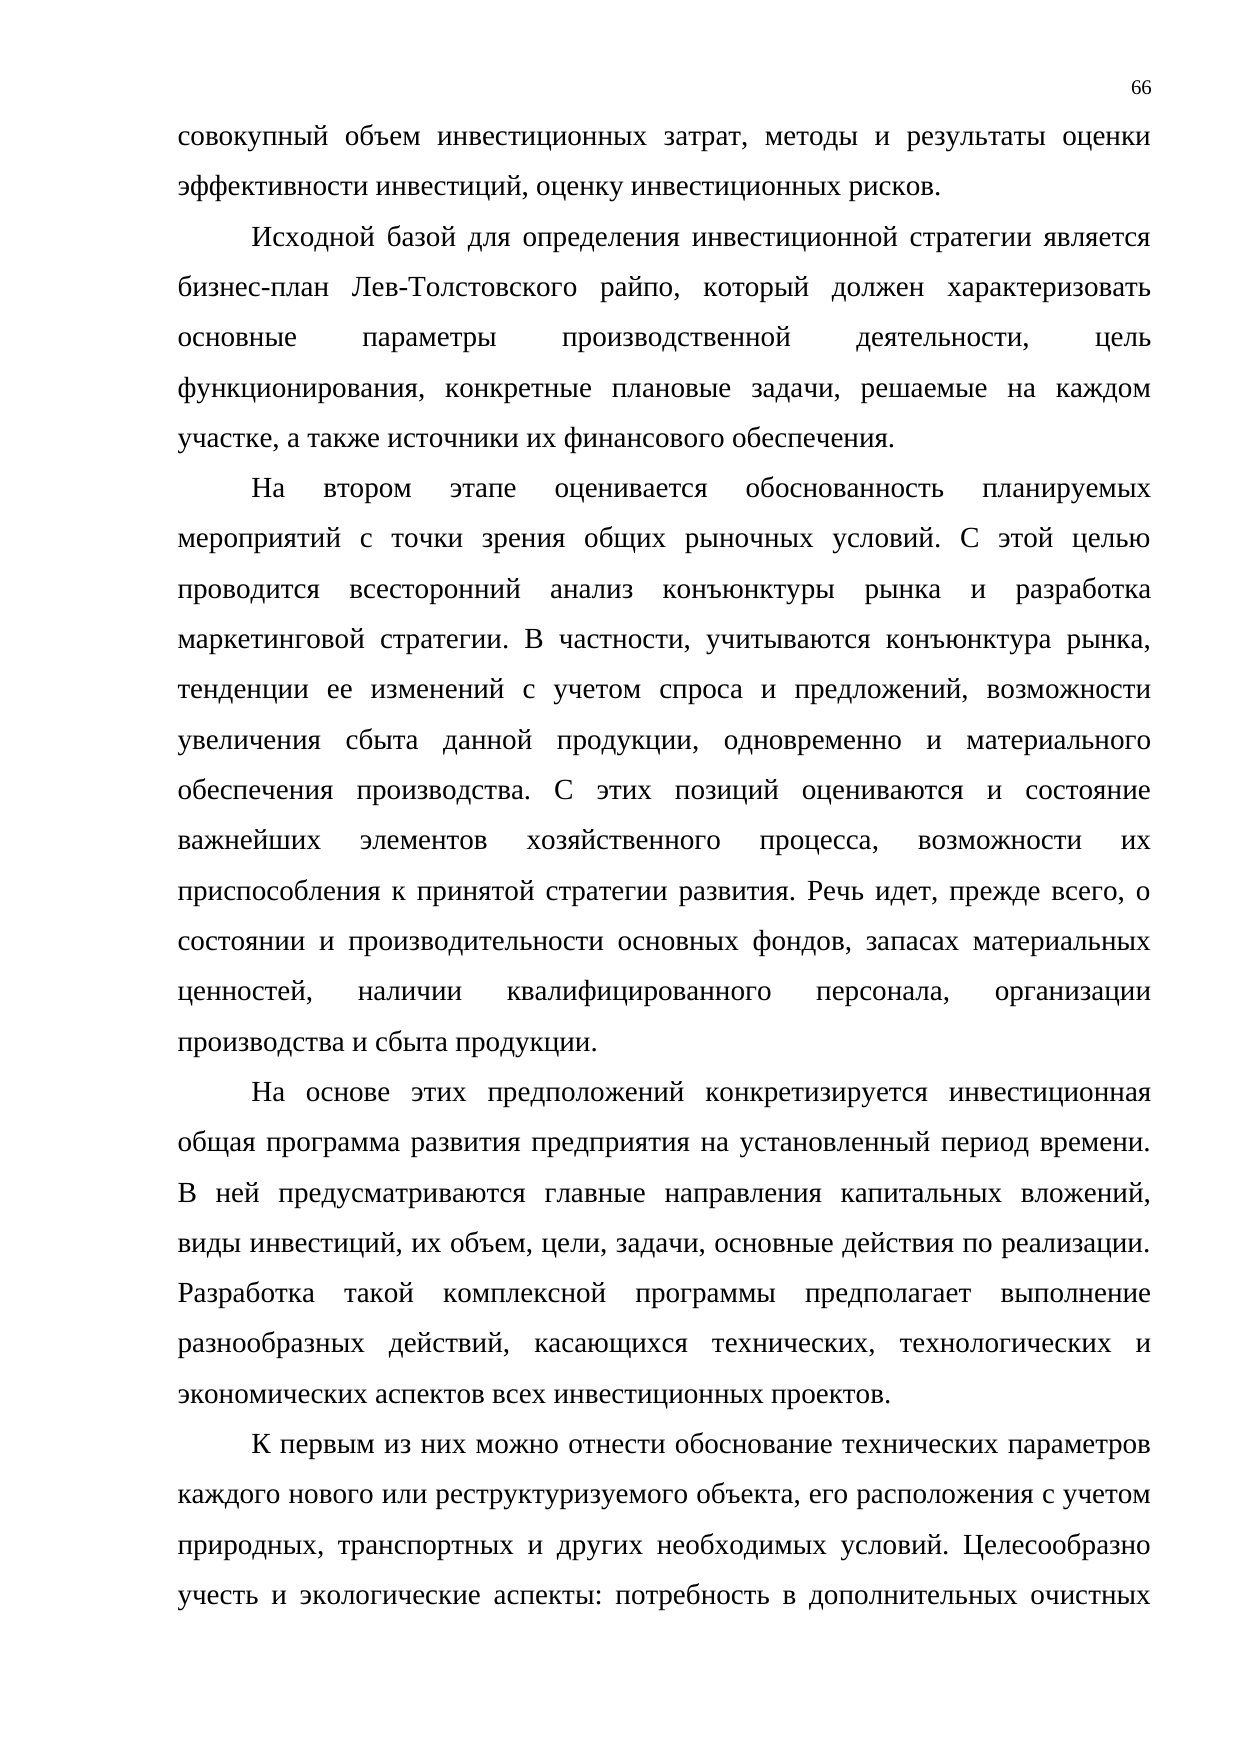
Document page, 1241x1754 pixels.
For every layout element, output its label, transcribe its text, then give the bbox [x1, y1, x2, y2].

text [177, 118, 1152, 202]
text На втором этапе оценивается обоснованность планируемых мероприятий с точки зрения общих рыночных условий. С этой целью проводится всесторонний анализ конъюнктуры рынка и разработка маркетинговой стратегии. В частности, учитываются конъюнктура рынка, тенденции ее изменений с учетом спроса и предложений, возможности увеличения сбыта данной продукции, одновременно и материального обеспечения производства. С этих позиций оцениваются и состояние важнейших элементов хозяйственного процесса, возможности их приспособления к принятой стратегии развития. Речь идет, прежде всего, о состоянии и производительности основных фондов, запасах материальных ценностей, наличии квалифицированного персонала, организации производства и сбыта продукции. [177, 470, 1152, 1057]
text Исходной базой для определения инвестиционной стратегии является бизнес-план Лев-Толстовского райпо, который должен характеризовать основные параметры производственной деятельности, цель функционирования, конкретные плановые задачи, решаемые на каждом участке, а также источники их финансового обеспечения. [177, 219, 1152, 453]
text На основе этих предположений конкретизируется инвестиционная общая программа развития предприятия на установленный период времени. В ней предусматриваются главные направления капитальных вложений, виды инвестиций, их объем, цели, задачи, основные действия по реализации. Разработка такой комплексной программы предполагает выполнение разнообразных действий, касающихся технических, технологических и экономических аспектов всех инвестиционных проектов. [177, 1074, 1152, 1409]
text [177, 1426, 1152, 1611]
